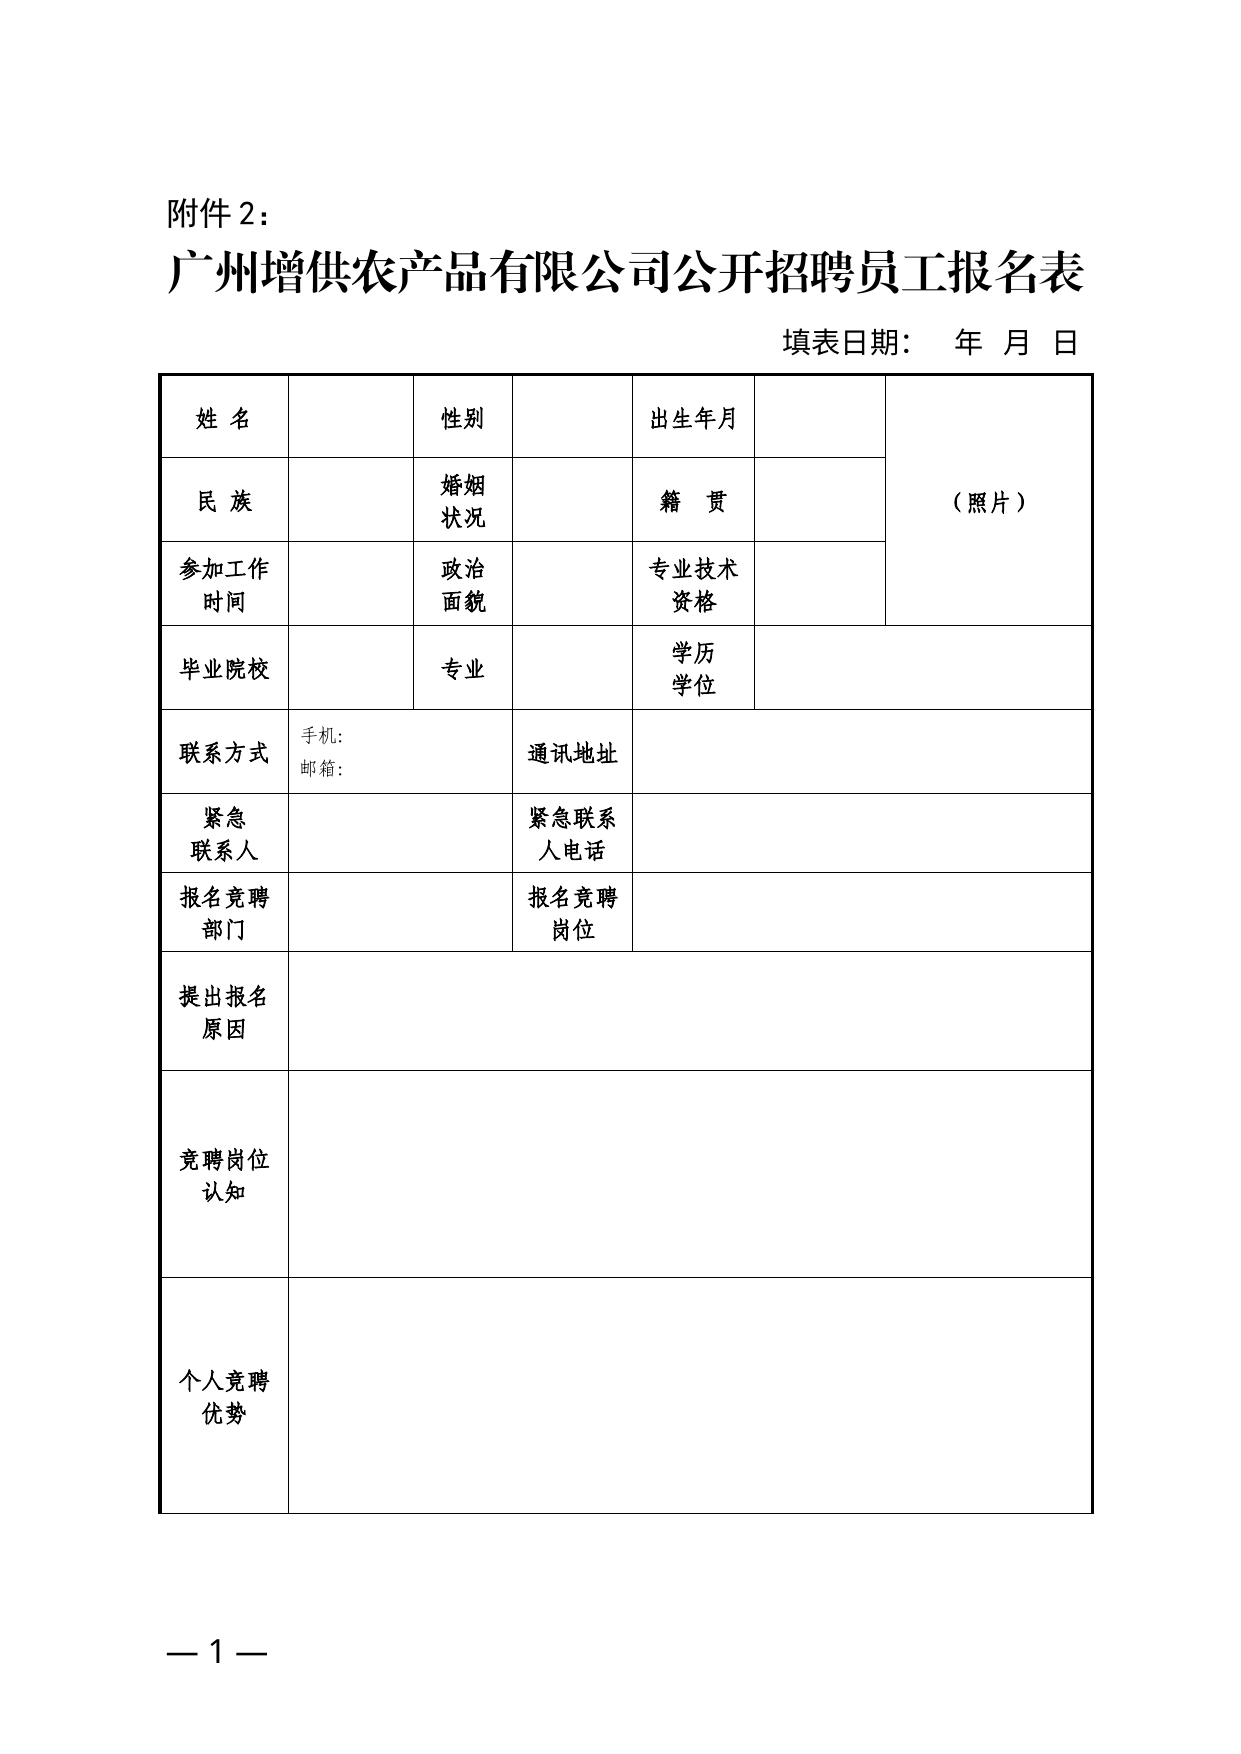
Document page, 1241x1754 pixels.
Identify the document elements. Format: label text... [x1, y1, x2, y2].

list 附件2： [165, 178, 1087, 243]
table_cell [289, 458, 413, 541]
table_cell 紧急 联系人 [162, 794, 288, 872]
table_cell [755, 626, 1091, 709]
table_cell 毕业院校 [162, 626, 288, 709]
table_cell 民 族 [162, 458, 288, 541]
table_cell 专业 [414, 626, 512, 709]
table_cell [633, 794, 1091, 872]
table_cell [513, 458, 632, 541]
table_cell 婚姻 状况 [414, 458, 512, 541]
table_cell 出生年月 [633, 376, 754, 457]
table_cell 提出报名 原因 [162, 952, 288, 1070]
table_header 填表日期： 年 月 日 [160, 308, 1092, 373]
table_cell [289, 794, 512, 872]
table_cell [289, 1071, 1091, 1277]
table_cell [289, 873, 512, 951]
table_cell 专业技术 资格 [633, 542, 754, 625]
table_cell （照片） [886, 376, 1091, 625]
table_cell [755, 376, 885, 457]
table_cell 参加工作 时间 [162, 542, 288, 625]
table_cell 手机： 邮箱： [289, 710, 512, 792]
table_cell 姓 名 [162, 376, 288, 457]
table_cell 联系方式 [162, 710, 288, 792]
table_cell [633, 873, 1091, 951]
table_cell 通讯地址 [513, 710, 632, 792]
table_cell [755, 458, 885, 541]
table_cell [513, 376, 632, 457]
list 广州增供农产品有限公司公开招聘员工报名表 [165, 243, 1087, 308]
table_cell 竞聘岗位 认知 [162, 1071, 288, 1277]
table_cell 紧急联系人电话 [513, 794, 632, 872]
table_cell [513, 542, 632, 625]
table_cell 籍 贯 [633, 458, 754, 541]
table_cell [633, 710, 1091, 792]
table_cell 学历 学位 [633, 626, 754, 709]
table_cell [289, 376, 413, 457]
table_cell 报名竞聘 岗位 [513, 873, 632, 951]
table_cell [513, 626, 632, 709]
table_cell 个人竞聘 优势 [162, 1278, 288, 1512]
table_cell [289, 542, 413, 625]
table_cell [289, 1278, 1091, 1512]
table_cell 性别 [414, 376, 512, 457]
table_cell 政治 面貌 [414, 542, 512, 625]
table_cell 报名竞聘 部门 [162, 873, 288, 951]
table_cell [289, 952, 1091, 1070]
table_cell [755, 542, 885, 625]
table_cell [289, 626, 413, 709]
